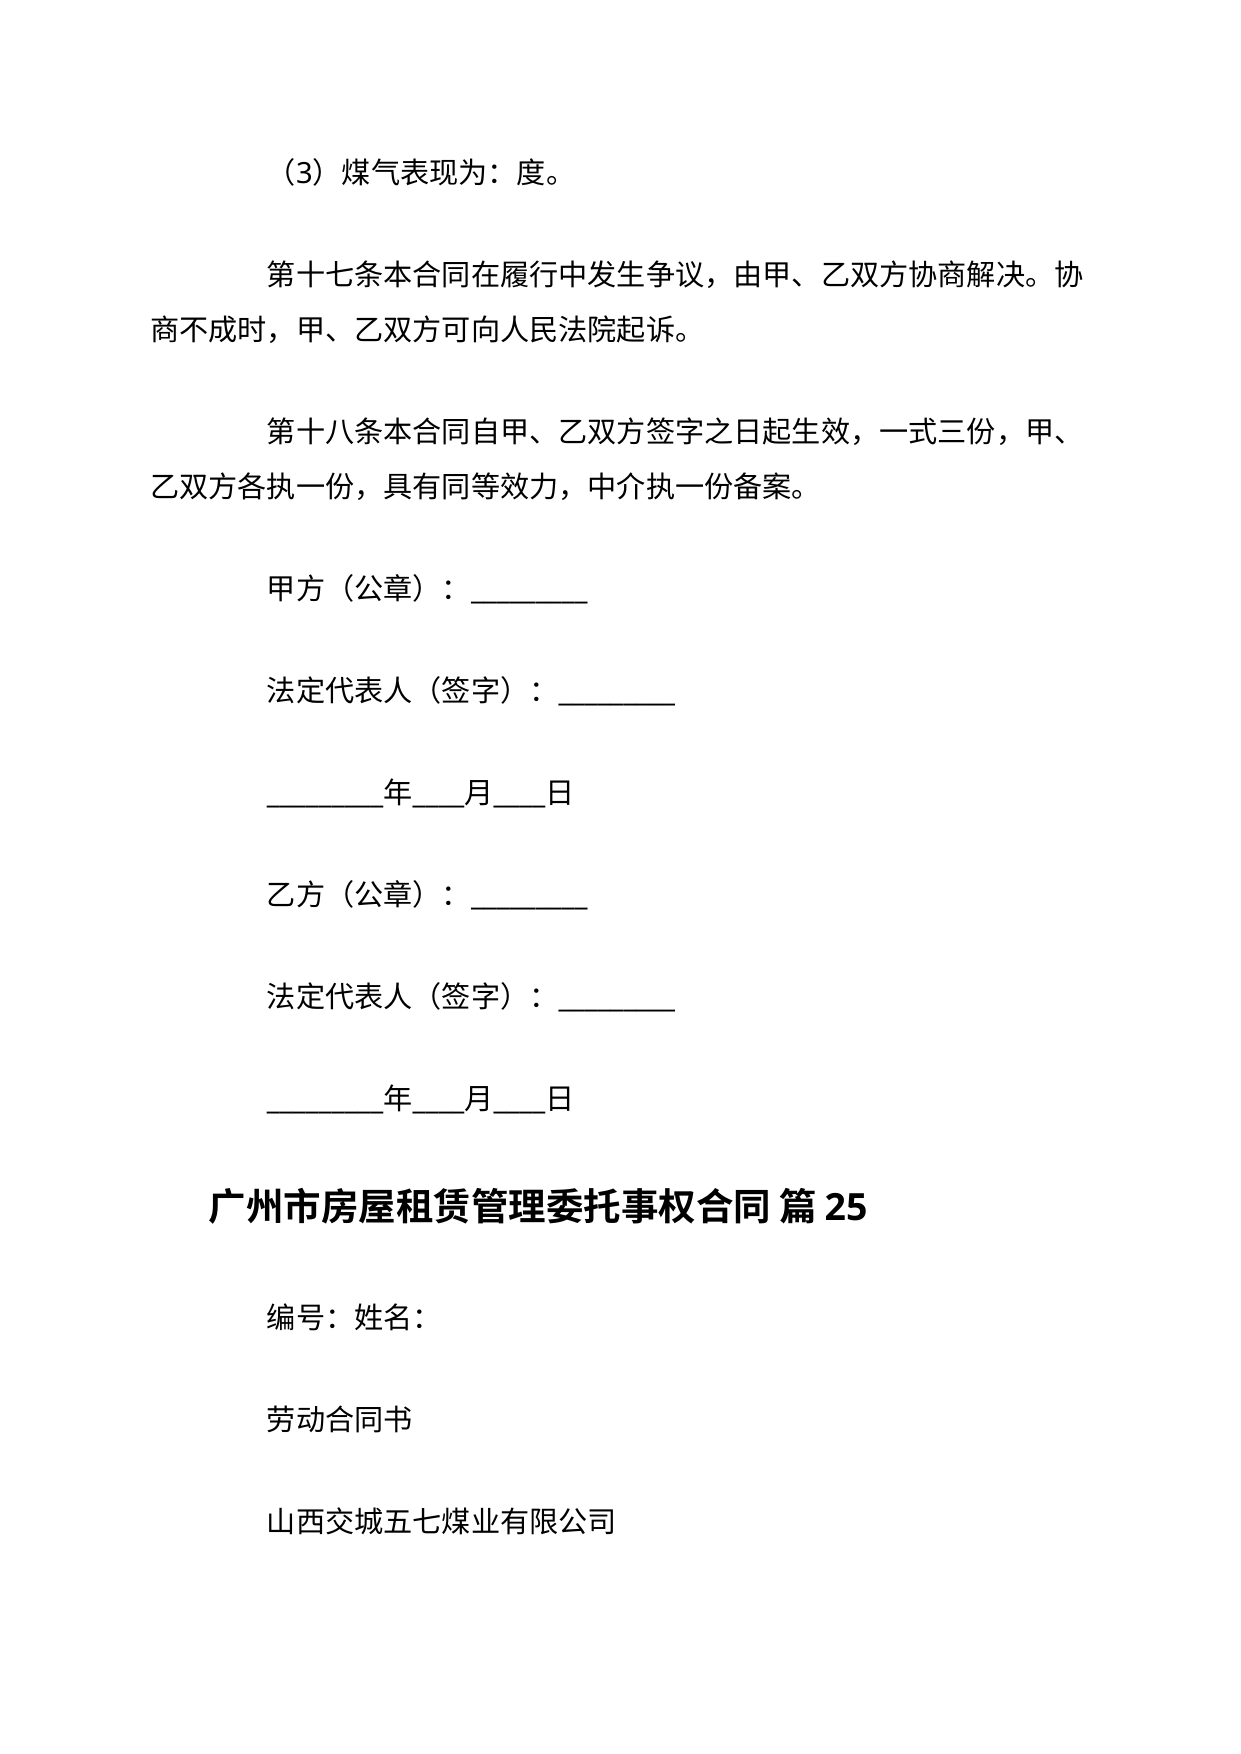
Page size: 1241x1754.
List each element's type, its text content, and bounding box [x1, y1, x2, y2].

text 山西交城五七煤业有限公司 [150, 1498, 1090, 1541]
text 广州市房屋租赁管理委托事权合同 篇25 [150, 1177, 1090, 1232]
text 第十八条本合同自甲、乙双方签字之日起生效，一式三份，甲、乙双方各执一份，具有同等效力，中介执一份备案。 [150, 409, 1090, 506]
text 甲方（公章）：_________ [150, 565, 1090, 608]
text _________年____月____日 [150, 1075, 1090, 1118]
text 第十七条本合同在履行中发生争议，由甲、乙双方协商解决。协商不成时，甲、乙双方可向人民法院起诉。 [150, 252, 1090, 349]
text 编号：姓名： [150, 1295, 1090, 1337]
text 乙方（公章）：_________ [150, 871, 1090, 914]
text （3）煤气表现为：度。 [150, 150, 1090, 192]
text 法定代表人（签字）：_________ [150, 973, 1090, 1016]
text _________年____月____日 [150, 769, 1090, 812]
text 法定代表人（签字）：_________ [150, 667, 1090, 710]
text 劳动合同书 [150, 1397, 1090, 1439]
